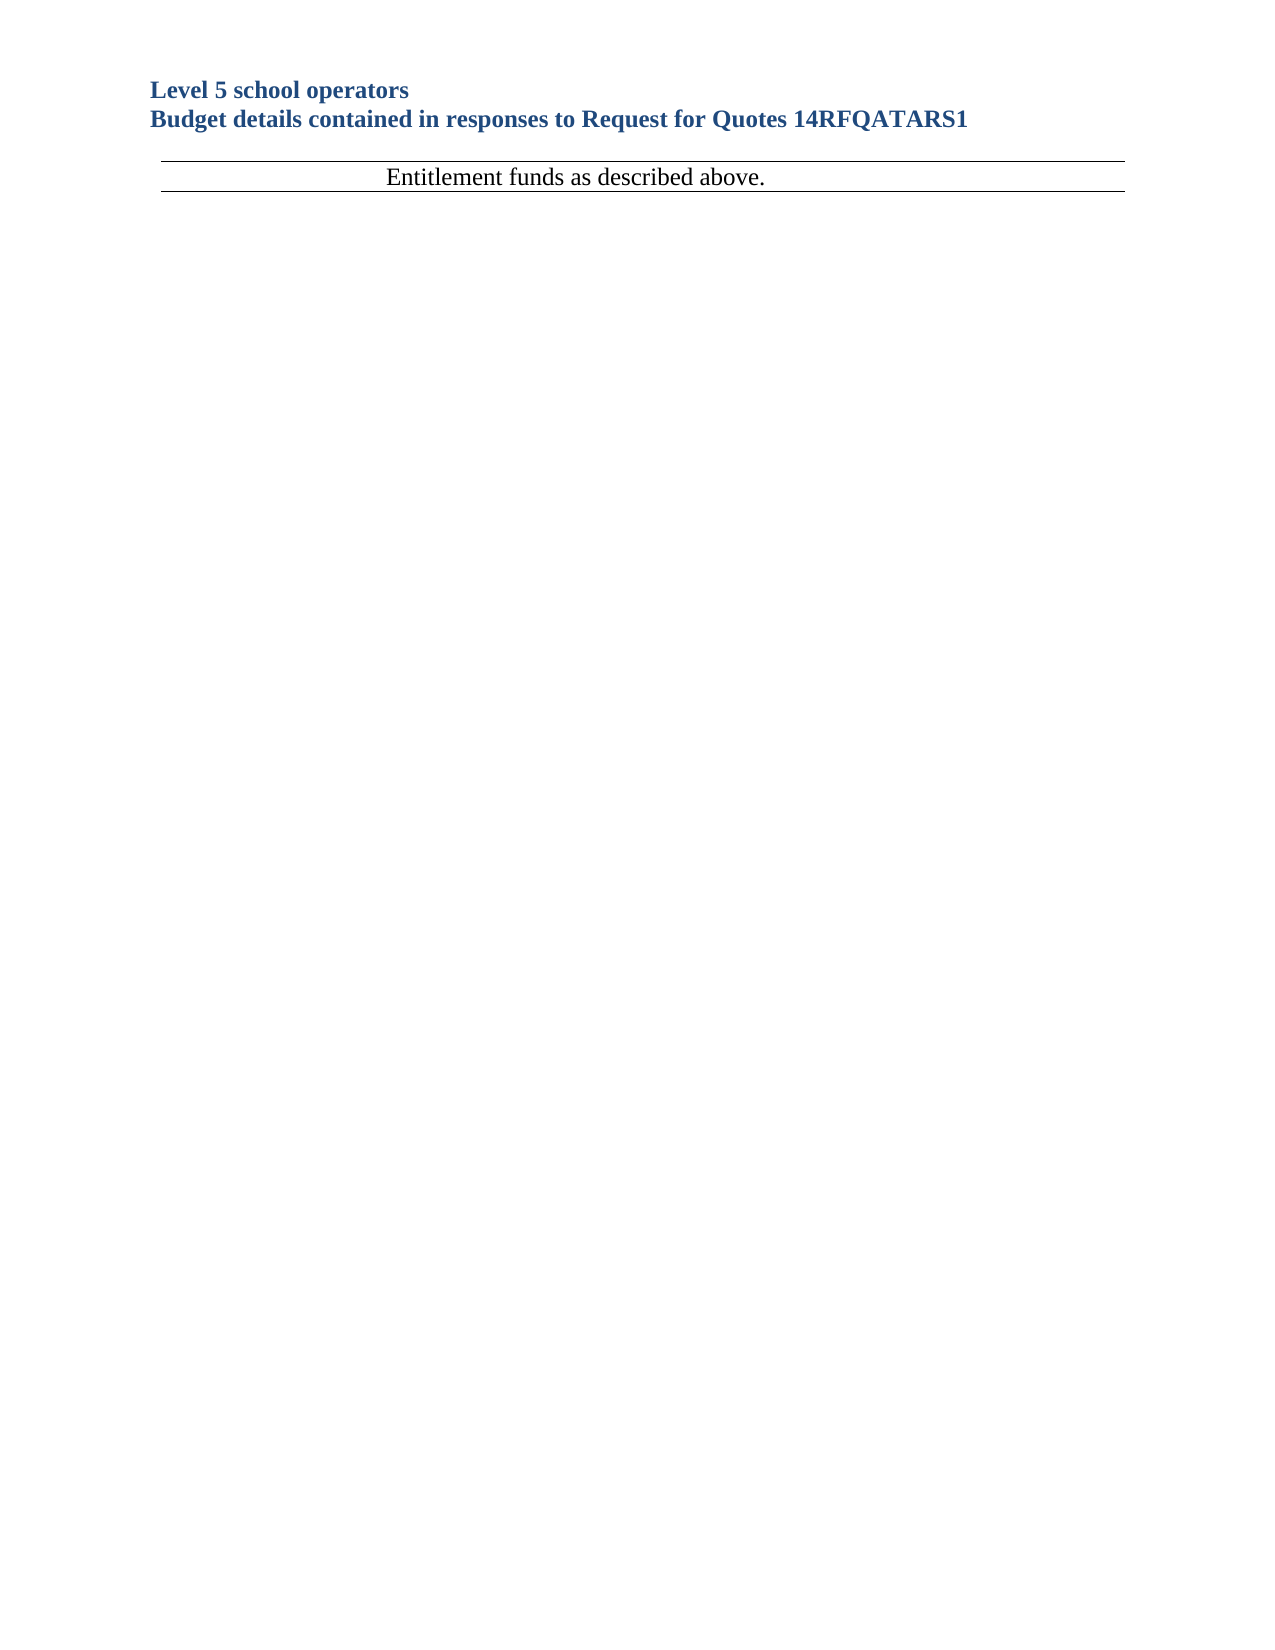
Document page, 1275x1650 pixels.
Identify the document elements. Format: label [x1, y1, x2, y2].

table_cell [161, 162, 374, 191]
table_cell [375, 162, 1125, 191]
